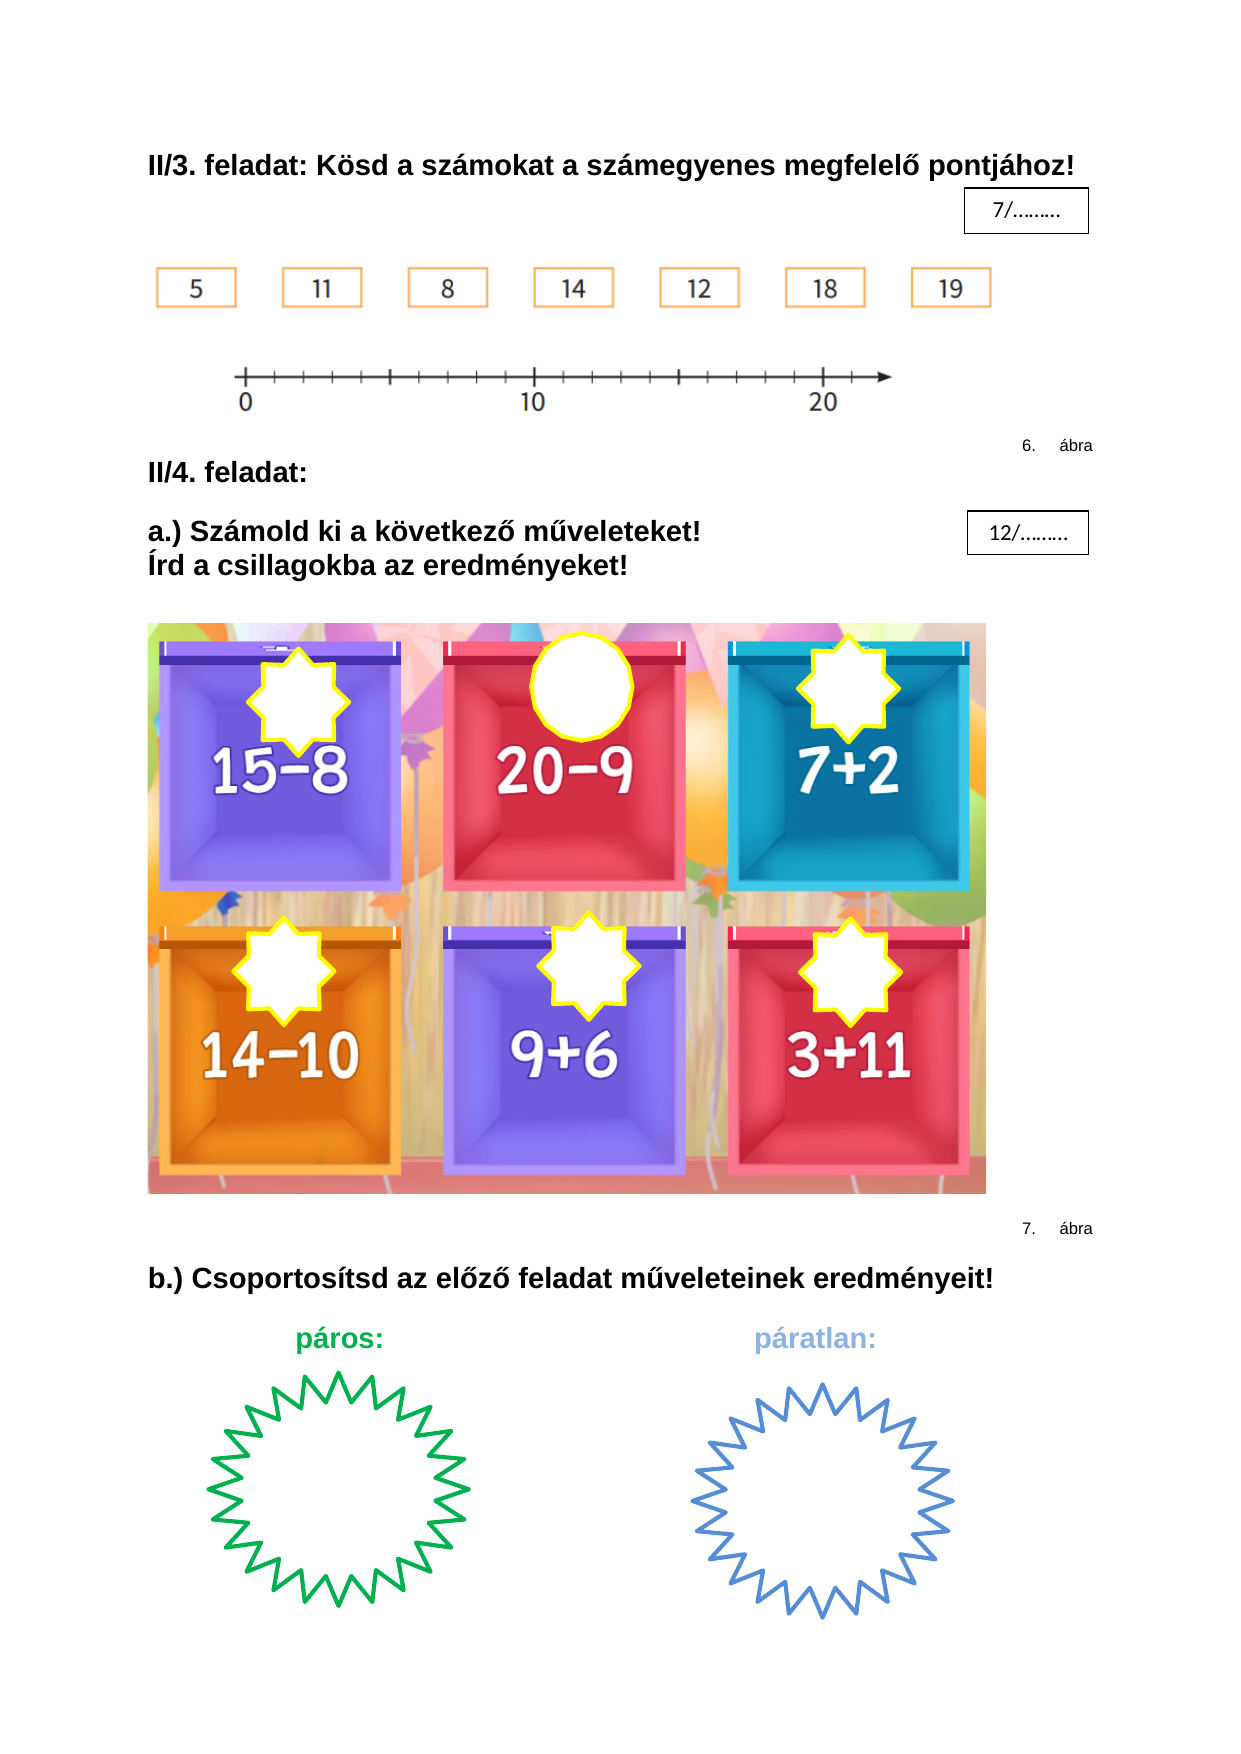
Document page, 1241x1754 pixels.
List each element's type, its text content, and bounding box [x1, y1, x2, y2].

text II/4. feladat: [148, 455, 1093, 488]
list ábra [185, 1218, 1093, 1238]
text Írd a csillagokba az eredményeket! [148, 548, 1093, 581]
picture [147, 623, 987, 1194]
text II/3. feladat: Kösd a számokat a számegyenes megfelelő pontjához! [148, 148, 1093, 181]
text b.) Csoportosítsd az előző feladat műveleteinek eredményeit! [148, 1261, 1093, 1295]
text a.) Számold ki a következő műveleteket! [148, 514, 967, 548]
text páros: páratlan: [221, 1321, 1093, 1354]
picture [147, 256, 1016, 436]
list ábra [185, 436, 1093, 455]
